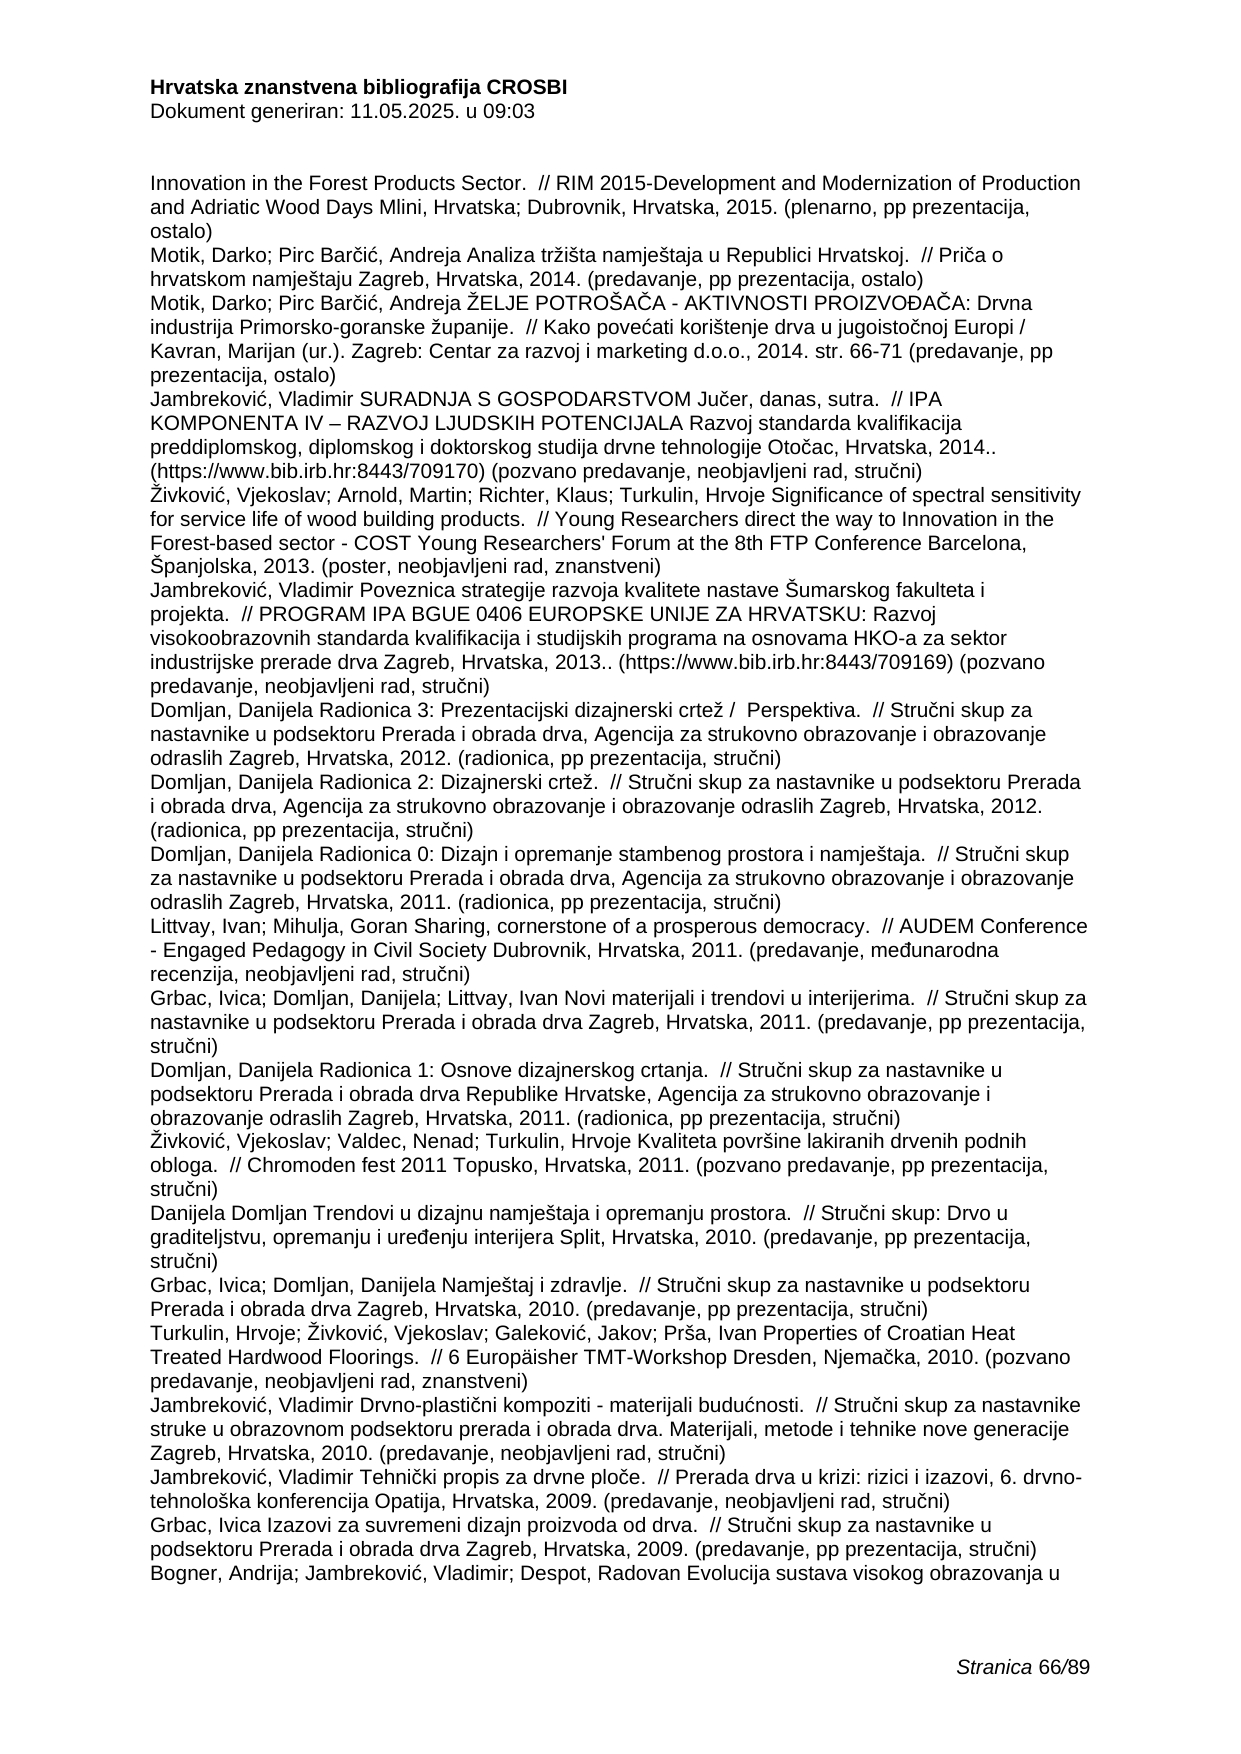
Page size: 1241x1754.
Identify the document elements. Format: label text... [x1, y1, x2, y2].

text Jambreković, Vladimir [150, 387, 1090, 482]
text Jambreković, Vladimir [150, 1465, 1090, 1513]
text Motik, Darko; Pirc Barčić, Andreja [150, 243, 1090, 291]
text Motik, Darko; Pirc Barčić, Andreja [150, 291, 1090, 387]
text Grbac, Ivica; Domljan, Danijela [150, 1273, 1090, 1321]
text Domljan, Danijela [150, 770, 1090, 842]
text Domljan, Danijela [150, 1057, 1090, 1129]
text Jambreković, Vladimir [150, 1393, 1090, 1465]
text Domljan, Danijela [150, 698, 1090, 770]
text Turkulin, Hrvoje; Živković, Vjekoslav; Galeković, Jakov; Prša, Ivan [150, 1321, 1090, 1393]
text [150, 171, 1090, 243]
text Grbac, Ivica [150, 1513, 1090, 1561]
text Danijela Domljan [150, 1201, 1090, 1273]
text Živković, Vjekoslav; Arnold, Martin; Richter, Klaus; Turkulin, Hrvoje [150, 482, 1090, 578]
text Živković, Vjekoslav; Valdec, Nenad; Turkulin, Hrvoje [150, 1129, 1090, 1201]
text Littvay, Ivan; Mihulja, Goran [150, 914, 1090, 986]
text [150, 1561, 1090, 1584]
text Domljan, Danijela [150, 842, 1090, 914]
text Grbac, Ivica; Domljan, Danijela; Littvay, Ivan [150, 986, 1090, 1057]
text Jambreković, Vladimir [150, 578, 1090, 698]
